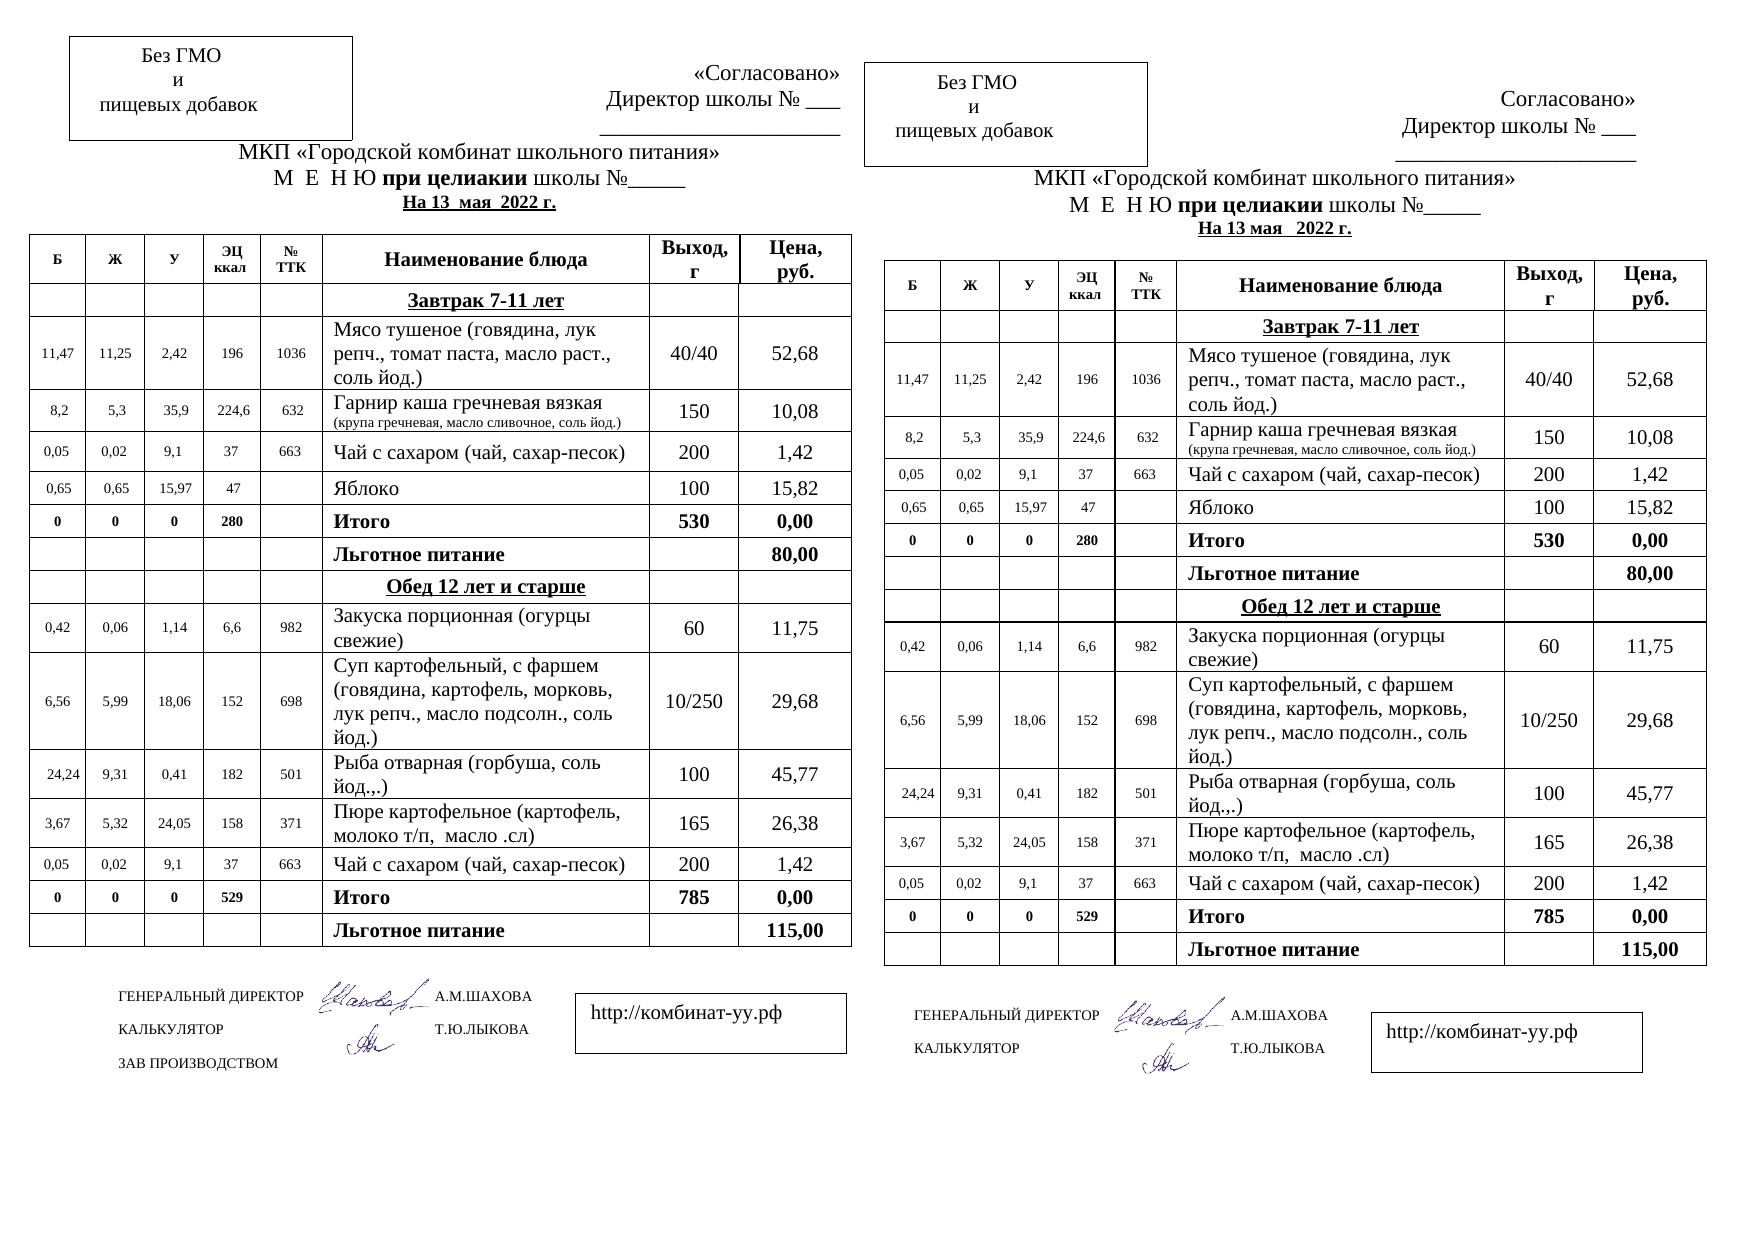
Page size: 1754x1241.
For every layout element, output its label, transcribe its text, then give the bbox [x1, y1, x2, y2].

table_header ЭЦ ккал [1059, 261, 1114, 309]
table_cell 18,06 [145, 653, 203, 749]
table_cell 152 [1059, 672, 1114, 768]
table_cell 224,6 [204, 390, 260, 431]
table_cell 698 [1116, 672, 1176, 768]
table_cell 9,1 [145, 848, 203, 880]
table_cell [1116, 524, 1176, 556]
text КАЛЬКУЛЯТОР Т.Ю.ЛЫКОВА [914, 1040, 1371, 1057]
table_cell [1116, 491, 1176, 523]
table_cell 24,24 [885, 769, 940, 817]
table_cell 20,7 [86, 881, 144, 913]
table_cell 5,99 [86, 653, 144, 749]
text МКП «Городской комбинат школьного питания» [914, 164, 1636, 191]
table_cell 982 [1116, 623, 1176, 671]
table_cell 34,94 [885, 900, 940, 932]
table_cell 115,00 [1594, 900, 1706, 932]
table_cell 63,39 [1000, 524, 1058, 556]
table_cell 37 [204, 848, 260, 880]
table_cell 663 [261, 848, 322, 880]
table_cell 6,6 [204, 604, 260, 652]
table_cell [1116, 590, 1176, 621]
text «Согласовано» [353, 59, 840, 85]
table_cell 1,14 [145, 604, 203, 652]
table_cell 6,6 [1059, 623, 1114, 671]
table_cell 1036 [261, 317, 322, 389]
table_cell [1000, 590, 1058, 621]
picture [318, 1038, 429, 1054]
table_cell 34,94 [30, 881, 85, 913]
table_cell 11,25 [941, 343, 999, 416]
table_cell 80,00 [739, 538, 851, 569]
table_header Б [30, 235, 85, 283]
table_cell 982 [261, 604, 322, 652]
table_cell Завтрак 7-11 лет [323, 284, 649, 316]
table_cell 182 [204, 750, 260, 798]
table_cell [941, 557, 999, 589]
table_cell [650, 284, 738, 316]
table_cell 9,31 [941, 769, 999, 817]
table_cell 100 [650, 750, 738, 798]
table_cell 52,68 [1594, 343, 1706, 416]
table_cell [1059, 933, 1114, 965]
table_cell Мясо тушеное (говядина, лук репч., томат паста, масло раст., соль йод.) [323, 317, 649, 389]
table_cell 9,1 [145, 432, 203, 471]
table_cell Итого [323, 881, 649, 913]
table_cell 632 [261, 390, 322, 431]
table_cell [1000, 311, 1058, 342]
table_header № ТТК [261, 235, 322, 283]
text _____________________ [1148, 138, 1636, 164]
table_cell 0,42 [885, 623, 940, 671]
table_header Цена, руб. [1595, 261, 1706, 309]
table_cell [261, 284, 322, 316]
table_cell 52,76 [145, 881, 203, 913]
table_cell [1116, 311, 1176, 342]
table_cell Гарнир каша гречневая вязкая (крупа гречневая, масло сливочное, соль йод.) [1177, 417, 1504, 457]
table_cell Льготное питание [323, 538, 649, 569]
table_cell 0,05 [885, 459, 940, 490]
table_cell [204, 538, 260, 569]
table_cell 1,42 [1594, 867, 1706, 899]
table_cell 29,68 [739, 653, 851, 749]
table_cell [941, 590, 999, 621]
table_cell Закуска порционная (огурцы свежие) [1177, 623, 1504, 671]
picture [318, 1004, 429, 1021]
table_cell 9,1 [1000, 459, 1058, 490]
table_cell 0,05 [885, 867, 940, 899]
table_cell 37 [1059, 459, 1114, 490]
table_cell [204, 284, 260, 316]
table_cell 182 [1059, 769, 1114, 817]
table_cell 158 [204, 799, 260, 847]
table_cell 37 [204, 432, 260, 471]
table_cell 26,38 [739, 799, 851, 847]
table_cell 60 [650, 604, 738, 652]
table_cell Завтрак 7-11 лет [1177, 311, 1504, 342]
table_cell 663 [1116, 867, 1176, 899]
table_cell 29,68 [1594, 672, 1706, 768]
table_cell [650, 914, 738, 946]
table_cell 26,38 [1594, 818, 1706, 866]
table_cell 17,22 [86, 505, 144, 537]
text ГЕНЕРАЛЬНЫЙ ДИРЕКТОР А.М.ШАХОВА [914, 1007, 1636, 1023]
table_cell 535,6 [204, 881, 260, 913]
table_header У [145, 235, 203, 283]
table_cell [30, 571, 85, 602]
table_cell 504,6 [204, 505, 260, 537]
table_header Наименование блюда [1177, 261, 1504, 309]
table_cell [86, 914, 144, 946]
table_cell 196 [204, 317, 260, 389]
table_cell 0,65 [86, 472, 144, 504]
table_cell 15,82 [1594, 491, 1706, 523]
table_header Наименование блюда [323, 235, 649, 283]
table_cell Суп картофельный, с фаршем (говядина, картофель, морковь, лук репч., масло подсолн., соль йод.) [323, 653, 649, 749]
table_cell [204, 571, 260, 602]
text На 13 мая 2022 г. [118, 191, 840, 212]
table_cell 196 [1059, 343, 1114, 416]
table_cell [1505, 311, 1593, 342]
table_cell 45,77 [1594, 769, 1706, 817]
table_cell 530 [1505, 524, 1593, 556]
table_cell 9,1 [1000, 867, 1058, 899]
table_cell 3,67 [885, 818, 940, 866]
table_cell 8,2 [30, 390, 85, 431]
table_cell [1594, 590, 1706, 621]
table_cell Чай с сахаром (чай, сахар-песок) [323, 432, 649, 471]
table_cell 371 [1116, 818, 1176, 866]
table_cell 35,9 [145, 390, 203, 431]
table_cell 1,42 [739, 848, 851, 880]
table_cell 63,39 [145, 505, 203, 537]
table_cell 47 [1059, 491, 1114, 523]
table_cell Льготное питание [323, 914, 649, 946]
table_cell [885, 557, 940, 589]
table_cell [885, 590, 940, 621]
table_cell 501 [1116, 769, 1176, 817]
table_cell 5,32 [941, 818, 999, 866]
table_cell 3,67 [30, 799, 85, 847]
text ГЕНЕРАЛЬНЫЙ ДИРЕКТОР А.М.ШАХОВА [118, 987, 840, 1004]
table_cell 6,56 [885, 672, 940, 768]
table_cell 35,9 [1000, 417, 1058, 457]
text Директор школы № ___ [1148, 112, 1636, 138]
table_cell Рыба отварная (горбуша, соль йод.,.) [1177, 769, 1504, 817]
table_cell 152 [204, 653, 260, 749]
table_cell [261, 538, 322, 569]
table_cell 100 [1505, 491, 1593, 523]
table_cell [1505, 557, 1593, 589]
text _____________________ [353, 112, 840, 138]
table_cell 0,41 [1000, 769, 1058, 817]
table_cell 663 [1116, 459, 1176, 490]
table_cell [1594, 311, 1706, 342]
table_cell Чай с сахаром (чай, сахар-песок) [1177, 867, 1504, 899]
table_cell [739, 571, 851, 602]
table_cell Пюре картофельное (картофель, молоко т/п, масло .сл) [1177, 818, 1504, 866]
table_cell [1116, 900, 1176, 932]
table_cell 150 [1505, 417, 1593, 457]
table_cell 11,47 [885, 343, 940, 416]
table_cell Льготное питание [1177, 557, 1504, 589]
table_header № ТТК [1116, 261, 1176, 309]
table_cell 24,05 [145, 799, 203, 847]
table_cell Яблоко [323, 472, 649, 504]
table_cell 5,32 [86, 799, 144, 847]
table_cell Чай с сахаром (чай, сахар-песок) [1177, 459, 1504, 490]
table_cell 158 [1059, 818, 1114, 866]
table_cell [1059, 557, 1114, 589]
table_cell 0,65 [885, 491, 940, 523]
table_cell [86, 284, 144, 316]
table_cell 8,2 [885, 417, 940, 457]
table_cell [1505, 590, 1593, 621]
table_cell 52,68 [739, 317, 851, 389]
table_cell 0,42 [30, 604, 85, 652]
table_header Цена, руб. [741, 235, 851, 283]
table_cell [1000, 557, 1058, 589]
table_cell 0,06 [941, 623, 999, 671]
table_cell [1116, 933, 1176, 965]
table_cell 15,82 [739, 472, 851, 504]
table_cell 200 [1505, 459, 1593, 490]
table_cell [145, 571, 203, 602]
table_cell [1059, 311, 1114, 342]
table_cell 115,00 [739, 914, 851, 946]
table_cell [145, 914, 203, 946]
table_cell 1,42 [739, 432, 851, 471]
table_cell 535,6 [1059, 900, 1114, 932]
table_cell 40/40 [1505, 343, 1593, 416]
table_cell 60 [1505, 623, 1593, 671]
table_cell 10/250 [650, 653, 738, 749]
table_cell 0,02 [86, 432, 144, 471]
table_cell [1505, 933, 1593, 965]
table_cell Чай с сахаром (чай, сахар-песок) [323, 848, 649, 880]
table_cell 6,56 [30, 653, 85, 749]
table_cell 11,25 [86, 317, 144, 389]
table_cell [145, 284, 203, 316]
table_cell Итого [1177, 524, 1504, 556]
table_cell 15,97 [1000, 491, 1058, 523]
table_cell 11,75 [1594, 623, 1706, 671]
table_cell [650, 538, 738, 569]
table_header У [1000, 261, 1058, 309]
table_cell 0,05 [30, 432, 85, 471]
table_cell [1000, 933, 1058, 965]
table_cell Гарнир каша гречневая вязкая (крупа гречневая, масло сливочное, соль йод.) [323, 390, 649, 431]
table_header Ж [941, 261, 999, 309]
table_cell 0,05 [30, 848, 85, 880]
table_cell [145, 538, 203, 569]
table_cell 37 [1059, 867, 1114, 899]
table_cell 200 [650, 432, 738, 471]
table_cell 0,41 [145, 750, 203, 798]
picture [318, 975, 429, 987]
table_cell 785 [1505, 900, 1593, 932]
table_cell Пюре картофельное (картофель, молоко т/п, масло .сл) [323, 799, 649, 847]
table_cell 0,02 [941, 867, 999, 899]
table_cell 0,06 [86, 604, 144, 652]
table_cell [650, 571, 738, 602]
table_cell 165 [650, 799, 738, 847]
table_cell Итого [323, 505, 649, 537]
table_cell [941, 933, 999, 965]
text М Е Н Ю при целиакии школы №_____ [914, 191, 1636, 217]
table_header Ж [86, 235, 144, 283]
table_cell 1036 [1116, 343, 1176, 416]
text М Е Н Ю при целиакии школы №_____ [118, 164, 840, 191]
table_cell 9,31 [86, 750, 144, 798]
table_cell 10,08 [739, 390, 851, 431]
table_cell 20,37 [30, 505, 85, 537]
table_cell 0,65 [30, 472, 85, 504]
table_cell 40/40 [650, 317, 738, 389]
table_cell [86, 571, 144, 602]
table_cell [261, 571, 322, 602]
text КАЛЬКУЛЯТОР Т.Ю.ЛЫКОВА [118, 1021, 575, 1038]
table_cell [261, 505, 322, 537]
table_cell 530 [650, 505, 738, 537]
table_cell [885, 933, 940, 965]
table_cell 45,77 [739, 750, 851, 798]
table_cell 18,06 [1000, 672, 1058, 768]
table_cell 52,76 [1000, 900, 1058, 932]
table_cell 663 [261, 432, 322, 471]
table_cell Суп картофельный, с фаршем (говядина, картофель, морковь, лук репч., масло подсолн., соль йод.) [1177, 672, 1504, 768]
table_cell 1,14 [1000, 623, 1058, 671]
table_header ЭЦ ккал [204, 235, 260, 283]
table_cell 5,99 [941, 672, 999, 768]
table_cell 501 [261, 750, 322, 798]
table_cell [30, 914, 85, 946]
table_cell [739, 284, 851, 316]
table_cell 80,00 [739, 505, 851, 537]
picture [1114, 1023, 1225, 1040]
table_cell 80,00 [1594, 524, 1706, 556]
table_cell 5,3 [941, 417, 999, 457]
table_cell 504,6 [1059, 524, 1114, 556]
text Согласовано» [1148, 85, 1636, 112]
table_cell 2,42 [1000, 343, 1058, 416]
table_cell [30, 538, 85, 569]
table_header Выход, г [1505, 261, 1594, 309]
table_cell 47 [204, 472, 260, 504]
text МКП «Городской комбинат школьного питания» [118, 138, 840, 164]
table_cell [86, 538, 144, 569]
table_cell 224,6 [1059, 417, 1114, 457]
text Директор школы № ___ [353, 85, 840, 112]
table_cell 632 [1116, 417, 1176, 457]
picture [1114, 1057, 1225, 1078]
table_header Б [885, 261, 940, 309]
table_cell 100 [1505, 769, 1593, 817]
table_cell [204, 914, 260, 946]
table_cell Рыба отварная (горбуша, соль йод.,.) [323, 750, 649, 798]
table_cell Льготное питание [1177, 933, 1504, 965]
table_cell 20,37 [885, 524, 940, 556]
table_cell 11,47 [30, 317, 85, 389]
table_cell 20,7 [941, 900, 999, 932]
table_cell [1116, 557, 1176, 589]
table_cell [261, 881, 322, 913]
table_cell 15,97 [145, 472, 203, 504]
table_cell [1059, 590, 1114, 621]
table_cell [885, 311, 940, 342]
table_cell [941, 311, 999, 342]
table_cell Закуска порционная (огурцы свежие) [323, 604, 649, 652]
table_cell 100 [650, 472, 738, 504]
table_cell 24,05 [1000, 818, 1058, 866]
text ЗАВ ПРОИЗВОДСТВОМ [118, 1054, 840, 1071]
table_cell 5,3 [86, 390, 144, 431]
table_cell 200 [1505, 867, 1593, 899]
table_cell [261, 472, 322, 504]
table_cell 698 [261, 653, 322, 749]
table_cell Мясо тушеное (говядина, лук репч., томат паста, масло раст., соль йод.) [1177, 343, 1504, 416]
table_cell 11,75 [739, 604, 851, 652]
picture [1114, 994, 1225, 1007]
table_cell 785 [650, 881, 738, 913]
table_cell Яблоко [1177, 491, 1504, 523]
table_header Выход, г [650, 235, 739, 283]
table_cell 10/250 [1505, 672, 1593, 768]
table_cell 80,00 [1594, 557, 1706, 589]
table_cell [261, 914, 322, 946]
table_cell 17,22 [941, 524, 999, 556]
table_cell 0,02 [86, 848, 144, 880]
table_cell [30, 284, 85, 316]
table_cell 115,00 [739, 881, 851, 913]
table_cell Итого [1177, 900, 1504, 932]
table_cell 371 [261, 799, 322, 847]
table_cell Обед 12 лет и старше [323, 571, 649, 602]
table_cell 1,42 [1594, 459, 1706, 490]
table_cell 2,42 [145, 317, 203, 389]
table_cell 150 [650, 390, 738, 431]
table_cell 165 [1505, 818, 1593, 866]
table_cell 24,24 [30, 750, 85, 798]
table_cell 0,02 [941, 459, 999, 490]
table_cell Обед 12 лет и старше [1177, 590, 1504, 621]
table_cell 0,65 [941, 491, 999, 523]
table_cell 200 [650, 848, 738, 880]
table_cell 10,08 [1594, 417, 1706, 457]
table_cell 115,00 [1594, 933, 1706, 965]
text На 13 мая 2022 г. [914, 217, 1636, 239]
